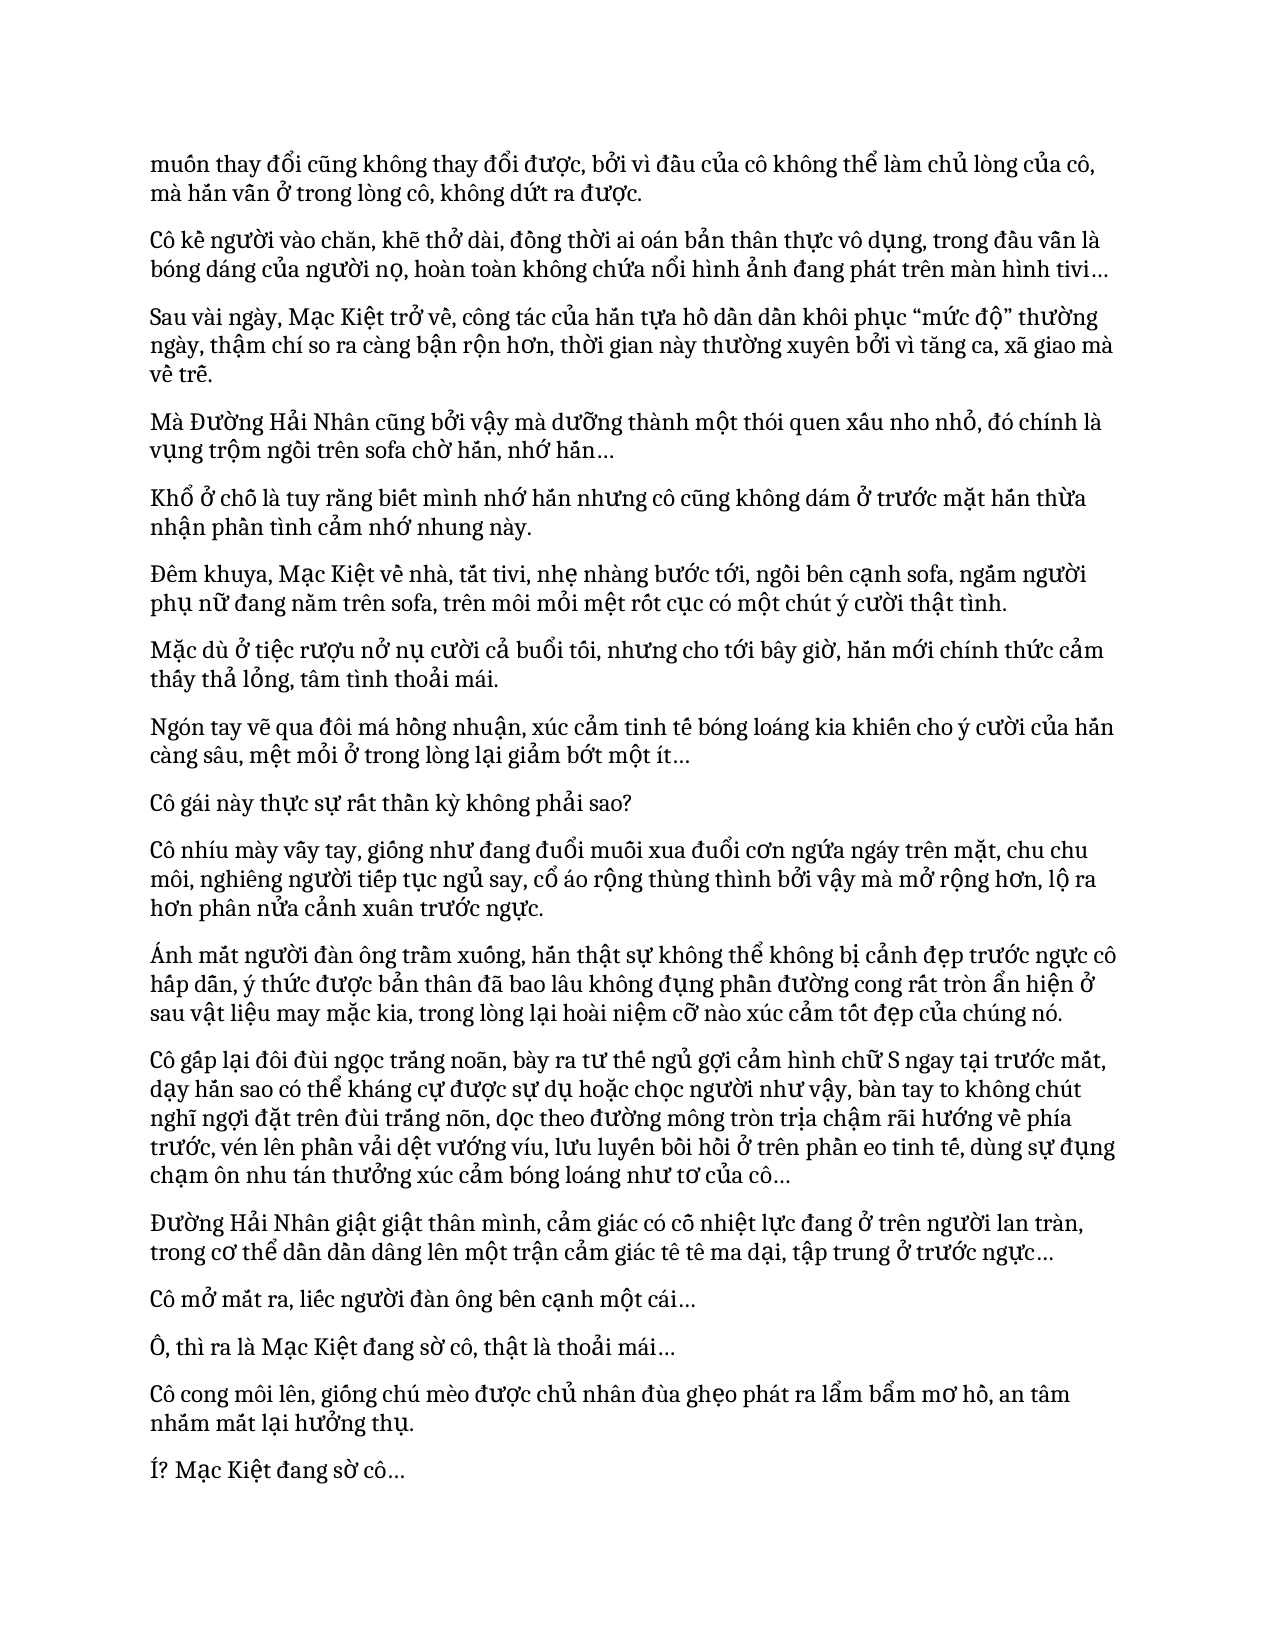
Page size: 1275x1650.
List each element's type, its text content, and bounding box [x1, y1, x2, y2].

text Cô gái này thực sự rất thần kỳ không phải sao? [150, 789, 1125, 817]
text Ánh mắt người đàn ông trầm xuống, hắn thật sự không thể không bị cảnh đẹp trước ngực cô hấp dẫn, ý thức được bản thân đã bao lâu không đụng phần đường cong rất tròn ẩn hiện ở sau vật liệu may mặc kia, trong lòng lại hoài niệm cỡ nào xúc cảm tốt đẹp của chúng nó. [150, 941, 1125, 1027]
text Sau vài ngày, Mạc Kiệt trở về, công tác của hắn tựa hồ dần dần khôi phục “mức độ” thường ngày, thậm chí so ra càng bận rộn hơn, thời gian này thường xuyên bởi vì tăng ca, xã giao mà về trễ. [150, 302, 1125, 389]
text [150, 150, 1125, 207]
text Ô, thì ra là Mạc Kiệt đang sờ cô, thật là thoải mái… [150, 1332, 1125, 1361]
text Cô mở mắt ra, liếc người đàn ông bên cạnh một cái… [150, 1285, 1125, 1314]
text Ngón tay vẽ qua đôi má hồng nhuận, xúc cảm tinh tế bóng loáng kia khiến cho ý cười của hắn càng sâu, mệt mỏi ở trong lòng lại giảm bớt một ít… [150, 712, 1125, 770]
text Mà Đường Hải Nhân cũng bởi vậy mà dưỡng thành một thói quen xấu nho nhỏ, đó chính là vụng trộm ngồi trên sofa chờ hắn, nhớ hắn… [150, 407, 1125, 465]
text Đêm khuya, Mạc Kiệt về nhà, tắt tivi, nhẹ nhàng bước tới, ngồi bên cạnh sofa, ngắm người phụ nữ đang nằm trên sofa, trên môi mỏi mệt rốt cục có một chút ý cười thật tình. [150, 560, 1125, 617]
text Cô kề người vào chăn, khẽ thở dài, đồng thời ai oán bản thân thực vô dụng, trong đầu vẫn là bóng dáng của người nọ, hoàn toàn không chứa nổi hình ảnh đang phát trên màn hình tivi… [150, 226, 1125, 284]
text Í? Mạc Kiệt đang sờ cô… [150, 1456, 1125, 1485]
text Mặc dù ở tiệc rượu nở nụ cười cả buổi tối, nhưng cho tới bây giờ, hắn mới chính thức cảm thấy thả lỏng, tâm tình thoải mái. [150, 636, 1125, 694]
text Khổ ở chỗ là tuy rằng biết mình nhớ hắn nhưng cô cũng không dám ở trước mặt hắn thừa nhận phần tình cảm nhớ nhung này. [150, 484, 1125, 541]
text Đường Hải Nhân giật giật thân mình, cảm giác có cỗ nhiệt lực đang ở trên người lan tràn, trong cơ thể dần dần dâng lên một trận cảm giác tê tê ma dại, tập trung ở trước ngực… [150, 1209, 1125, 1266]
text Cô nhíu mày vẫy tay, giống như đang đuổi muỗi xua đuổi cơn ngứa ngáy trên mặt, chu chu môi, nghiêng người tiếp tục ngủ say, cổ áo rộng thùng thình bởi vậy mà mở rộng hơn, lộ ra hơn phân nửa cảnh xuân trước ngực. [150, 836, 1125, 922]
text Cô cong môi lên, giống chú mèo được chủ nhân đùa ghẹo phát ra lẩm bẩm mơ hồ, an tâm nhắm mắt lại hưởng thụ. [150, 1380, 1125, 1437]
text Cô gấp lại đôi đùi ngọc trắng noãn, bày ra tư thế ngủ gợi cảm hình chữ S ngay tại trước mắt, dạy hắn sao có thể kháng cự được sự dụ hoặc chọc người như vậy, bàn tay to không chút nghĩ ngợi đặt trên đùi trắng nõn, dọc theo đường mông tròn trịa chậm rãi hướng về phía trước, vén lên phần vải dệt vướng víu, lưu luyến bồi hồi ở trên phần eo tinh tế, dùng sự đụng chạm ôn nhu tán thưởng xúc cảm bóng loáng như tơ của cô… [150, 1046, 1125, 1190]
